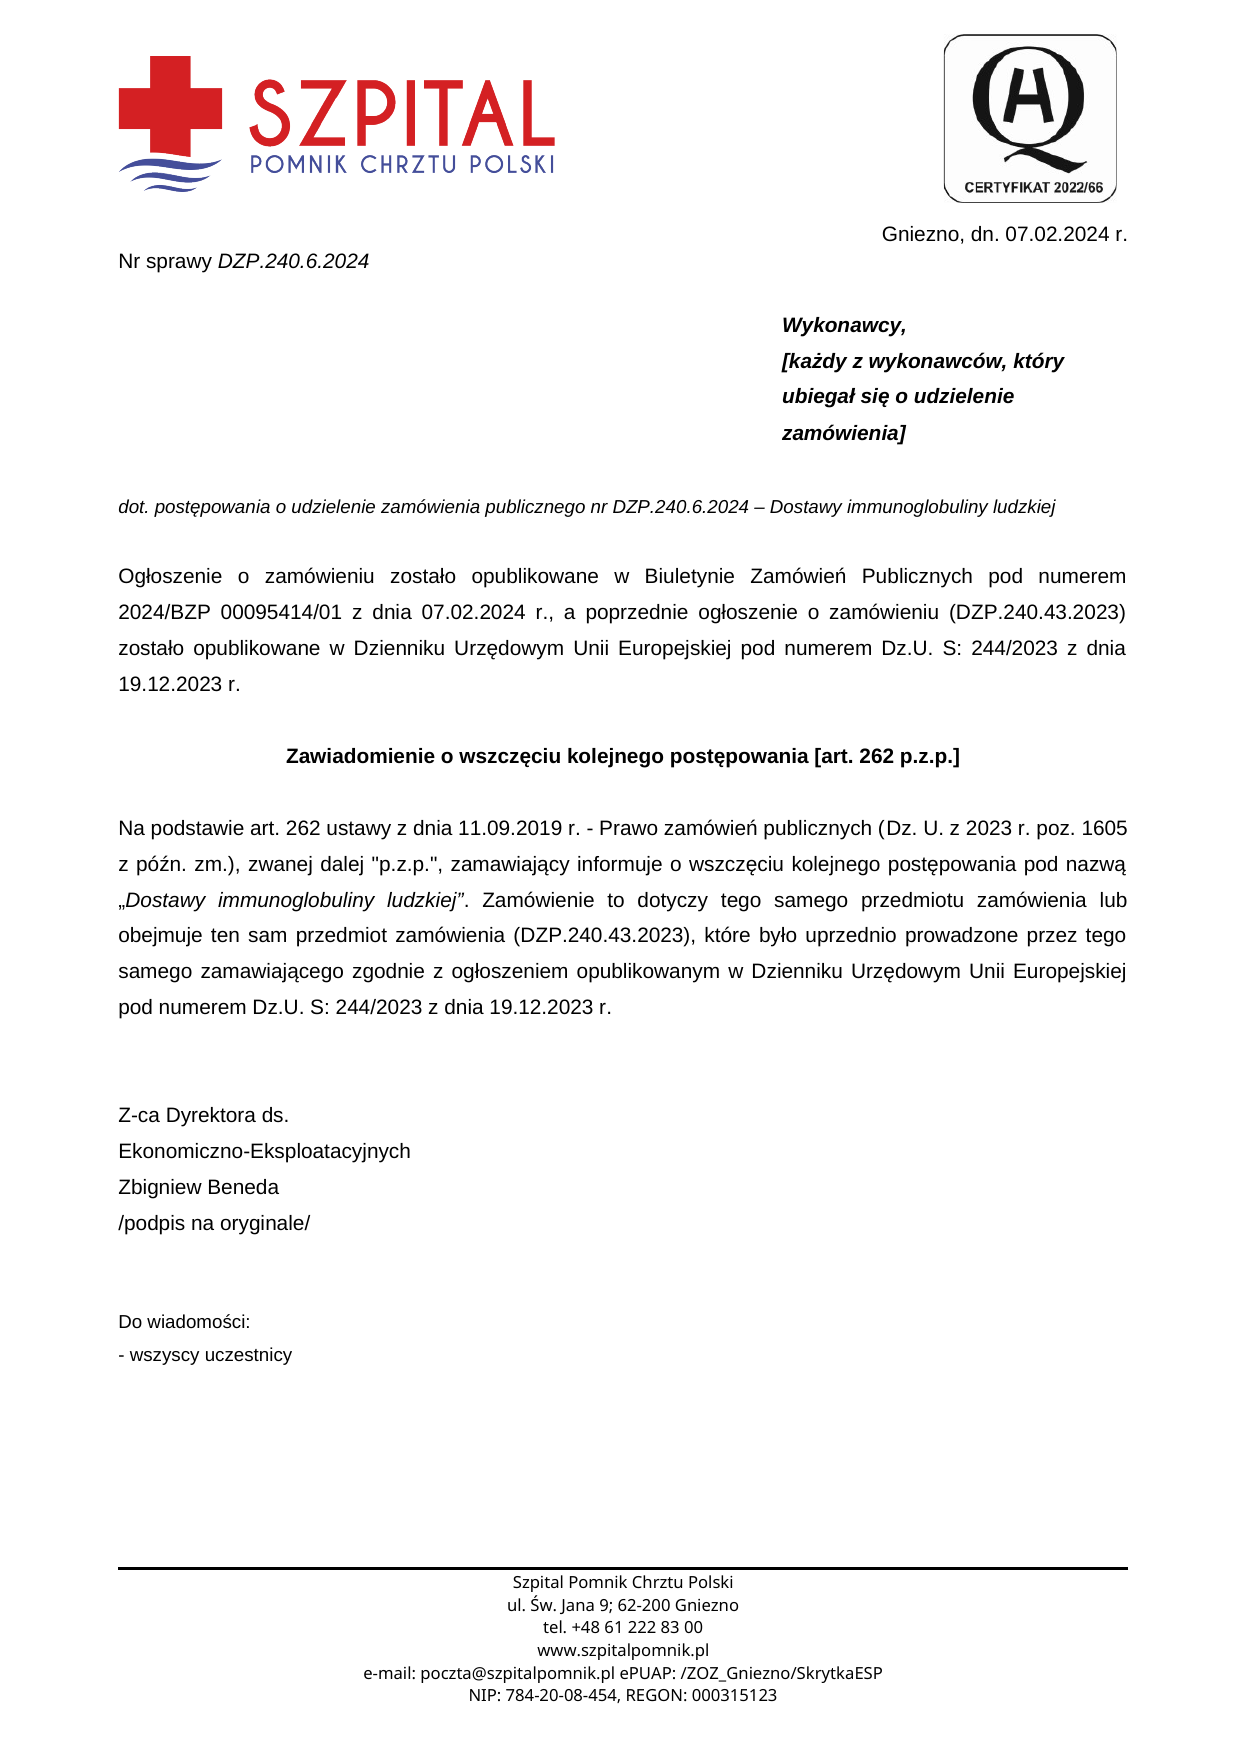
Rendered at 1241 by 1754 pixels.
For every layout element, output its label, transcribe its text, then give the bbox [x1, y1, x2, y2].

text Na podstawie art. 262 ustawy z dnia 11.09.2019 r. - Prawo zamówień publicznych ((Dz. U. z 2023 r. poz. 1605 z późn. zm.), zwanej dalej "p.z.p.", zamawiający informuje o wszczęciu kolejnego postępowania pod nazwą „Dostawy immunoglobuliny ludzkiej”. Zamówienie to dotyczy tego samego przedmiotu zamówienia lub obejmuje ten sam przedmiot zamówienia (DZP.240.43.2023), które było uprzednio prowadzone przez tego samego zamawiającego zgodnie z ogłoszeniem opublikowanym w Dzienniku Urzędowym Unii Europejskiej pod numerem Dz.U. S: 244/2023 z dnia 19.12.2023 r. [118, 816, 1128, 1019]
picture [118, 56, 555, 192]
text Ogłoszenie o zamówieniu zostało opublikowane w Biuletynie Zamówień Publicznych pod numerem 2024/BZP 00095414/01 z dnia 07.02.2024 r., a poprzednie ogłoszenie o zamówieniu (DZP.240.43.2023) zostało opublikowane w Dzienniku Urzędowym Unii Europejskiej pod numerem Dz.U. S: 244/2023 z dnia 19.12.2023 r. [118, 564, 1128, 696]
text dot. postępowania o udzielenie zamówienia publicznego nr DZP.240.6.2024 – Dostawy immunoglobuliny ludzkiej [118, 496, 1128, 517]
text Gniezno, dn. 07.02.2024 r. [118, 222, 1128, 246]
text Ekonomiczno-Eksploatacyjnych [118, 1139, 1128, 1163]
text - wszyscy uczestnicy [118, 1344, 1128, 1365]
text Do wiadomości: [118, 1311, 1128, 1333]
text Z-ca Dyrektora ds. [118, 1103, 1128, 1127]
picture [943, 34, 1117, 203]
text Nr sprawy DZP.240.6.2024 [118, 249, 1128, 273]
text Wykonawcy, [782, 312, 1128, 336]
text [każdy z wykonawców, który ubiegał się o udzielenie zamówienia] [782, 348, 1128, 444]
text /podpis na oryginale/ [118, 1211, 1128, 1235]
text Zbigniew Beneda [118, 1175, 1128, 1199]
text Zawiadomienie o wszczęciu kolejnego postępowania [art. 262 p.z.p.] [118, 744, 1128, 768]
